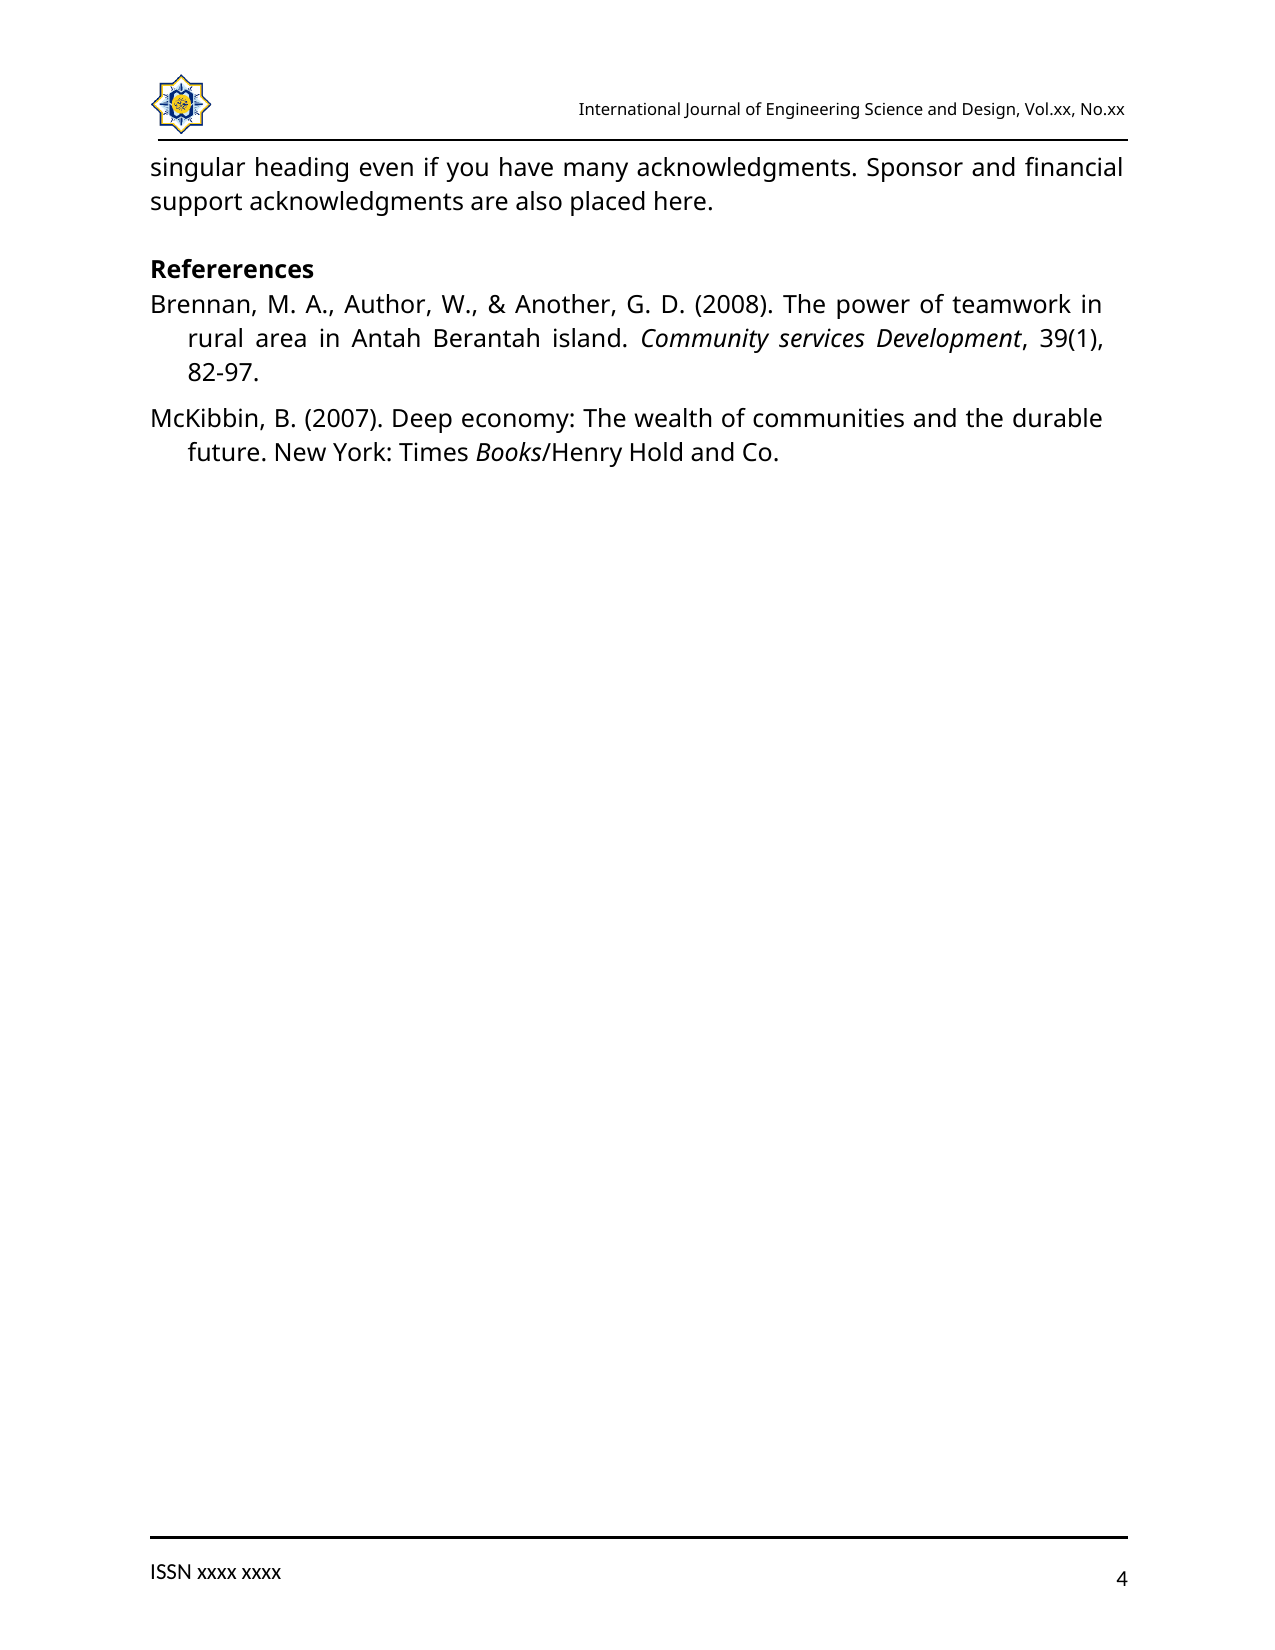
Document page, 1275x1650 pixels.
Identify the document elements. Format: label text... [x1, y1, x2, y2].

text Refererences [150, 252, 1128, 286]
text McKibbin, B. (2007). Deep economy: The wealth of communities and the durable future. New York: Times Books/Henry Hold and Co. [150, 401, 1104, 469]
picture [150, 73, 212, 135]
text Brennan, M. A., Author, W., & Another, G. D. (2008). The power of teamwork in rural area in Antah Berantah island. Community services Development, 39(1), 82-97. [150, 286, 1104, 388]
